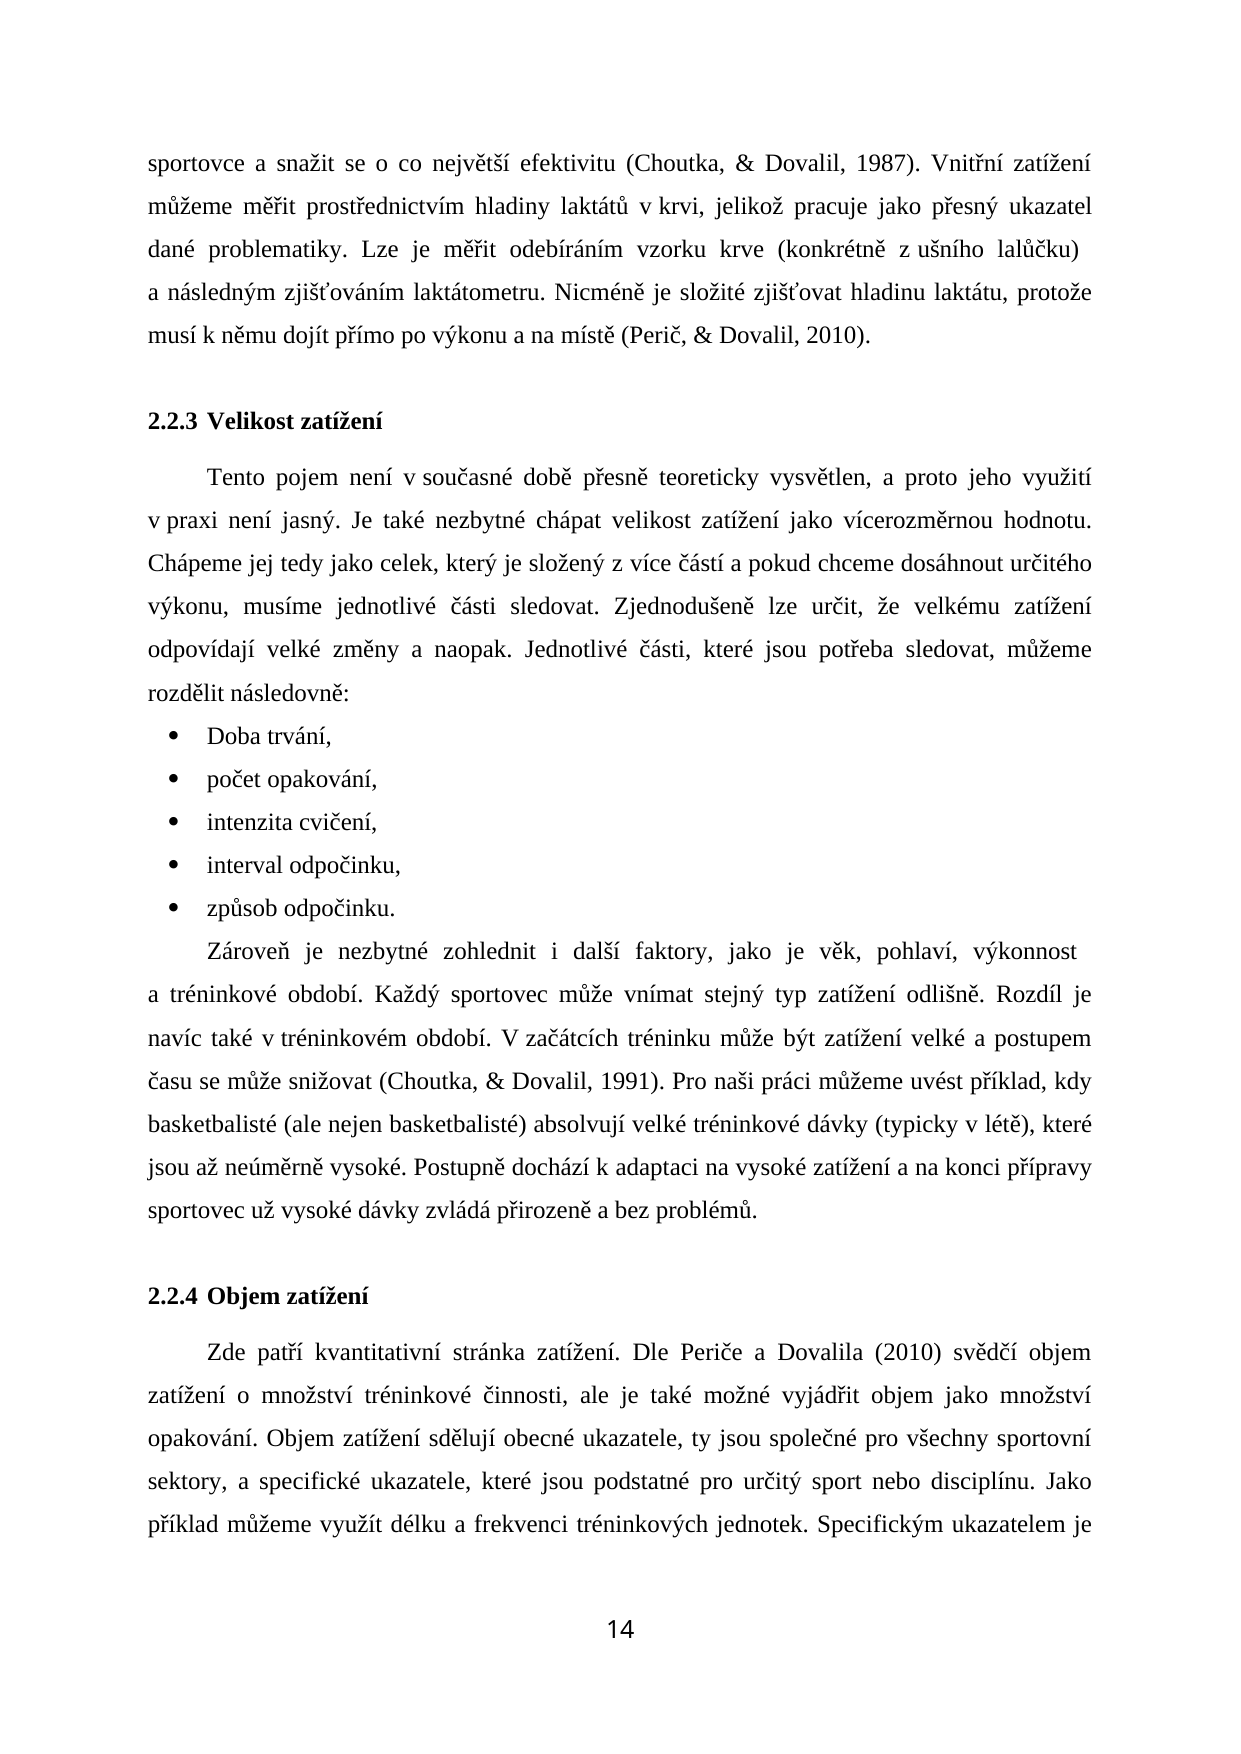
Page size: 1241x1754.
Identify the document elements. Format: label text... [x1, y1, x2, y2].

text Zároveň je nezbytné zohlednit i další faktory, jako je věk, pohlaví, výkonnost a tréninkové období. Každý sportovec může vnímat stejný typ zatížení odlišně. Rozdíl je navíc také v tréninkovém období. V začátcích tréninku může být zatížení velké a postupem času se může snižovat (Choutka, & Dovalil, 1991). Pro naši práci můžeme uvést příklad, kdy basketbalisté (ale nejen basketbalisté) absolvují velké tréninkové dávky (typicky v létě), které jsou až neúměrně vysoké. Postupně dochází k adaptaci na vysoké zatížení a na konci přípravy sportovec už vysoké dávky zvládá přirozeně a bez problémů. [148, 936, 1093, 1224]
list intenzita cvičení, [169, 807, 1093, 836]
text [148, 1337, 1093, 1538]
list Doba trvání, [169, 721, 1093, 749]
text Tento pojem není v současné době přesně teoreticky vysvětlen, a proto jeho využití v praxi není jasný. Je také nezbytné chápat velikost zatížení jako vícerozměrnou hodnotu. Chápeme jej tedy jako celek, který je složený z více částí a pokud chceme dosáhnout určitého výkonu, musíme jednotlivé části sledovat. Zjednodušeně lze určit, že velkému zatížení odpovídají velké změny a naopak. Jednotlivé části, které jsou potřeba sledovat, můžeme rozdělit následovně: [148, 462, 1093, 706]
list interval odpočinku, [169, 850, 1093, 879]
list způsob odpočinku. [169, 893, 1093, 922]
text Velikost zatížení [148, 406, 1093, 435]
list počet opakování, [169, 764, 1093, 793]
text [148, 148, 1093, 349]
text Objem zatížení [148, 1281, 1093, 1310]
